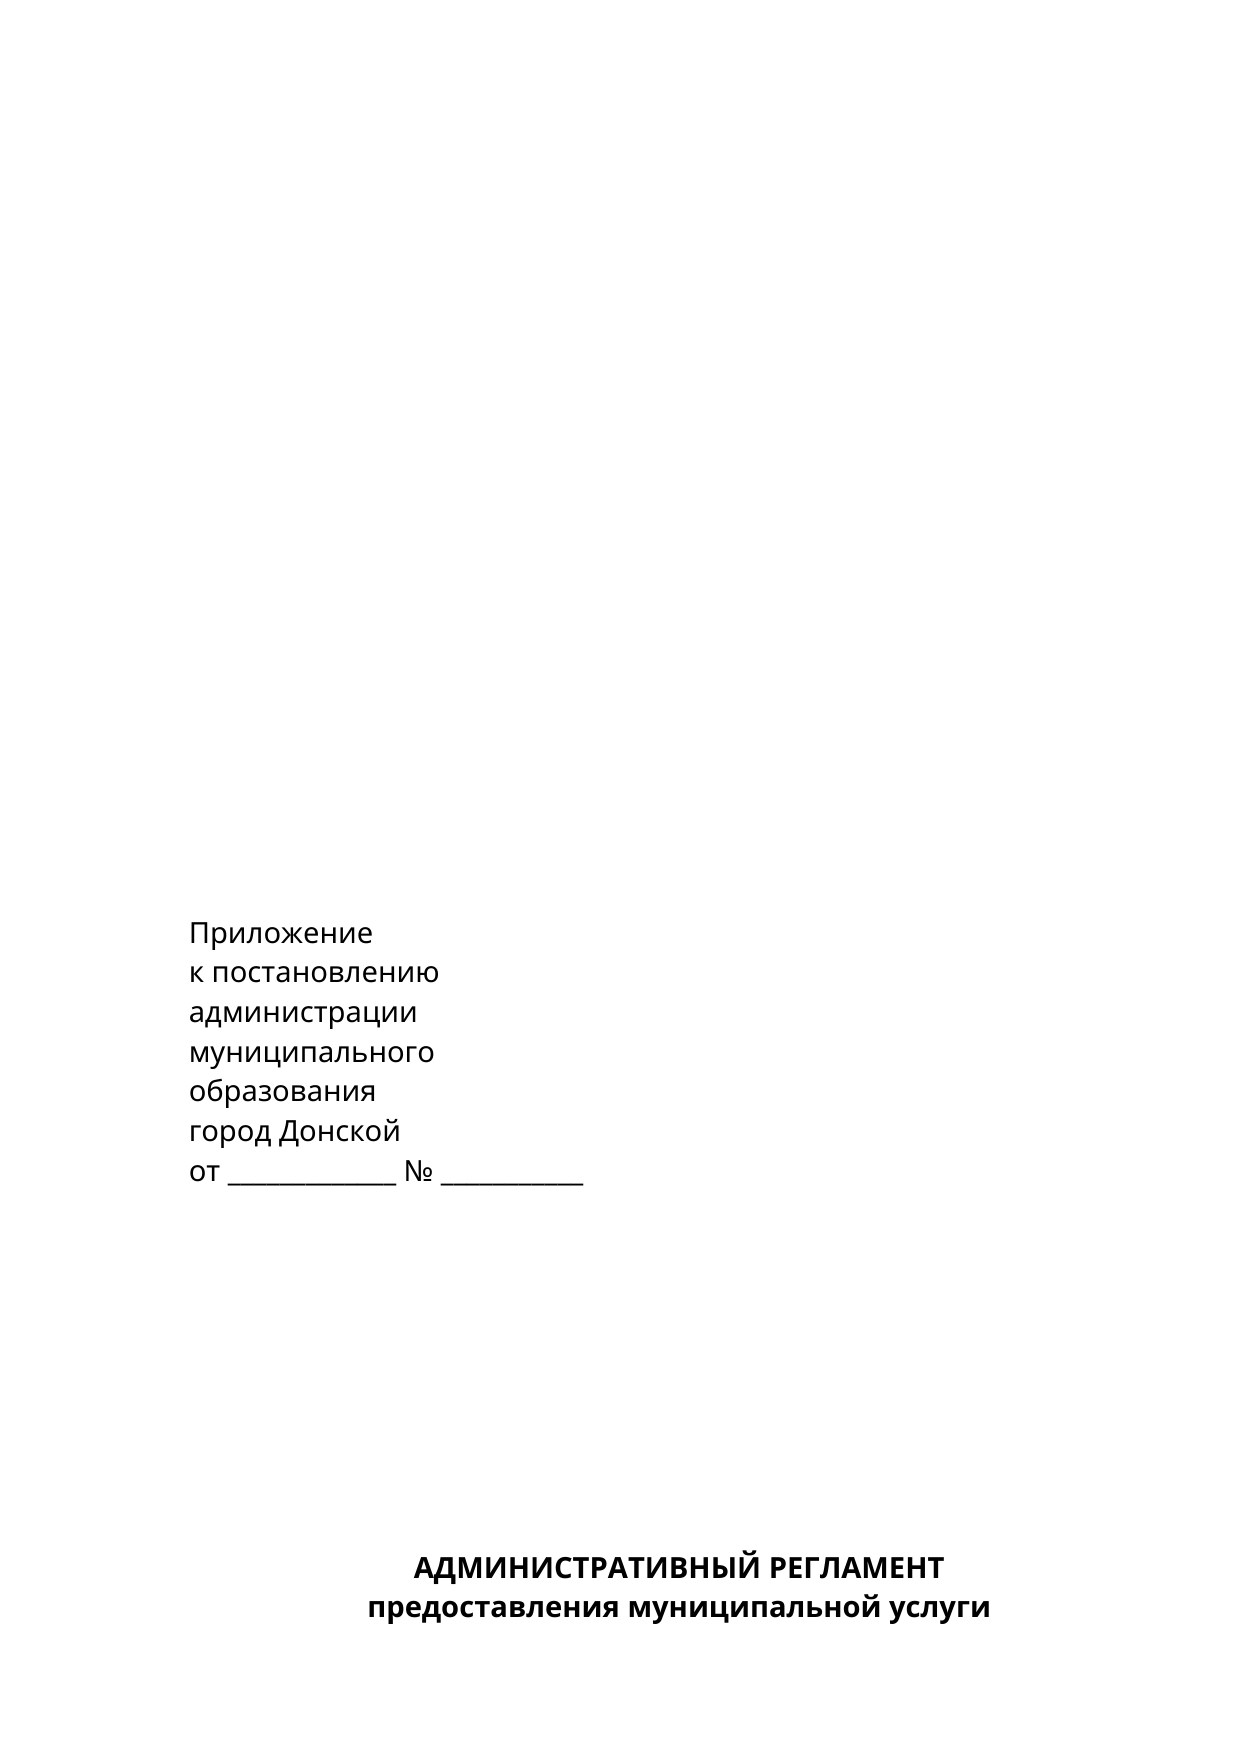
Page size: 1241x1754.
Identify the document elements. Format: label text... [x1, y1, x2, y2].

text предоставления муниципальной услуги [177, 1587, 1181, 1626]
text АДМИНИСТРАТИВНЫЙ РЕГЛАМЕНТ [177, 1547, 1181, 1587]
table_header Приложение к постановлению администрации муниципального образования город Донской от _____________ № ___________ [177, 872, 635, 1190]
